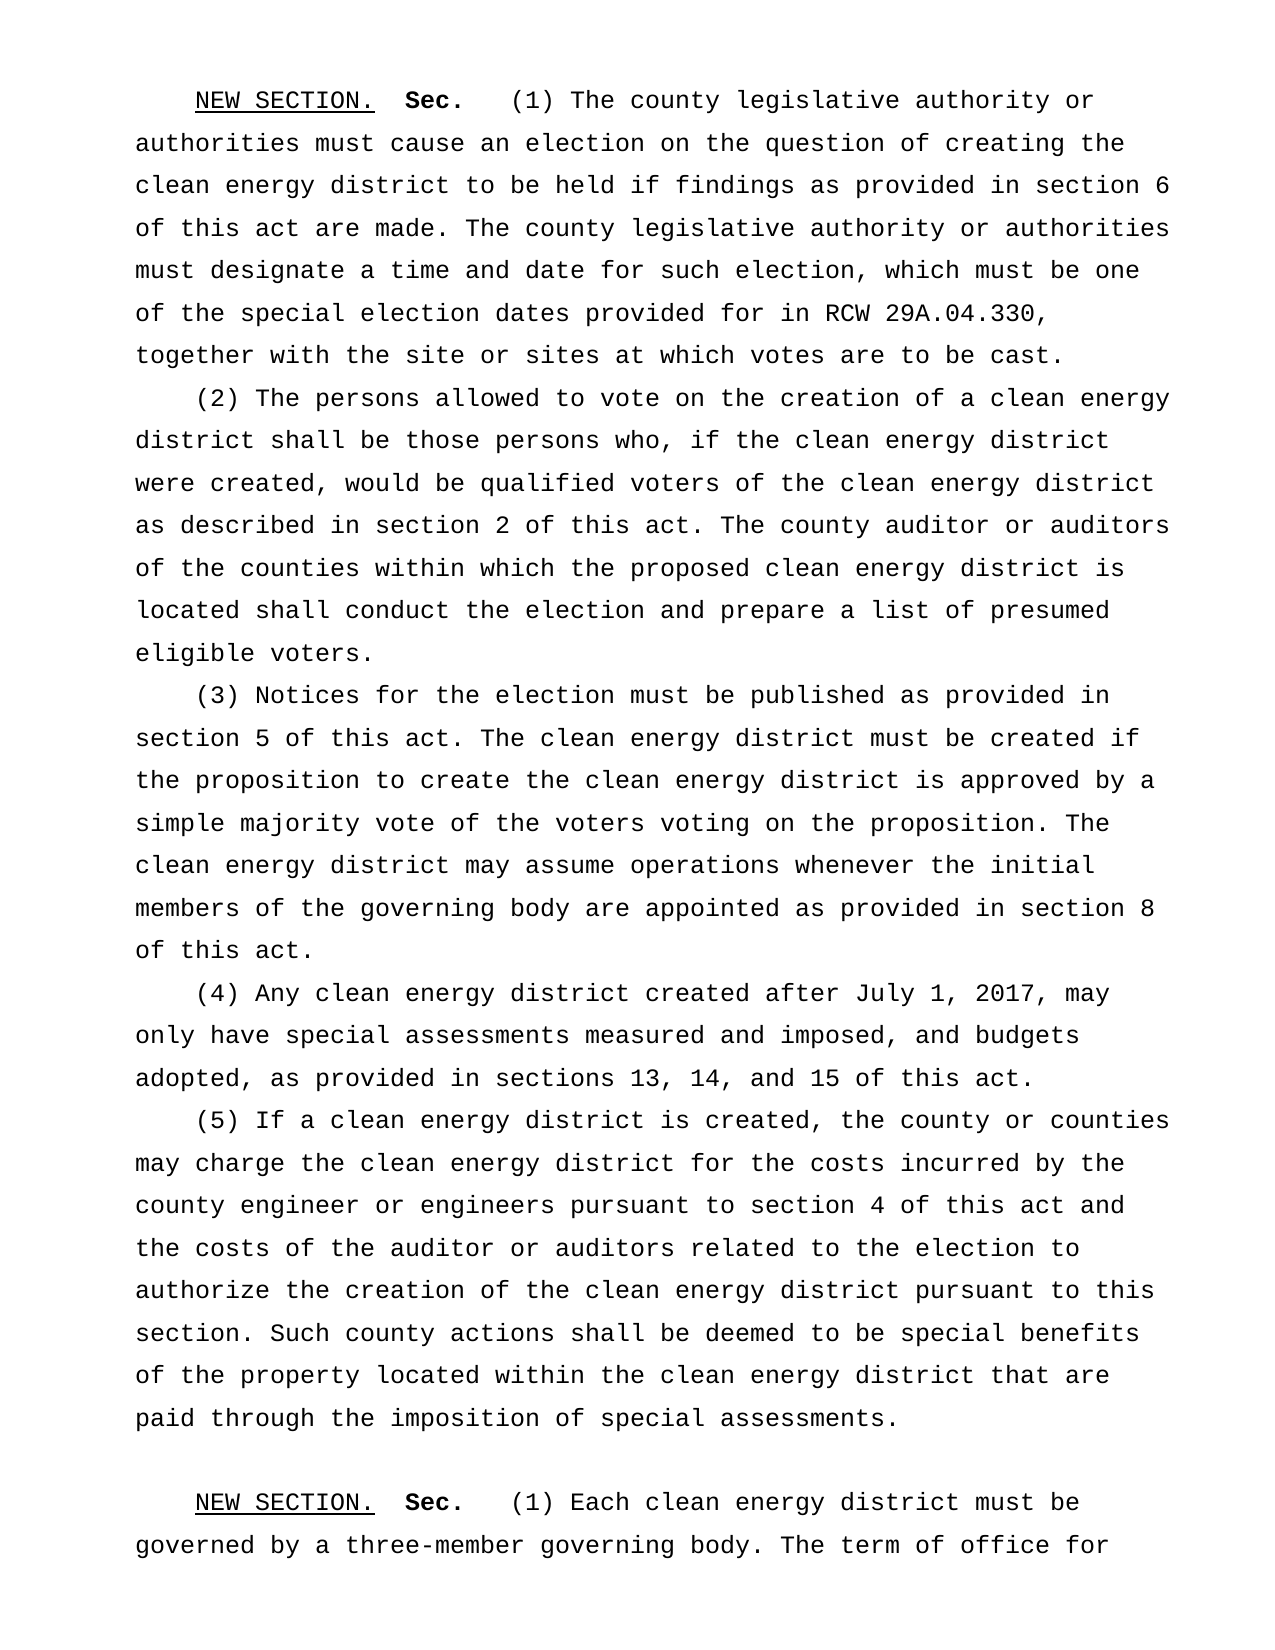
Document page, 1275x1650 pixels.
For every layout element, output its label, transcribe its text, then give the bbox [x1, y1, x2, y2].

text (2) The persons allowed to vote on the creation of a clean energy district shall be those persons who, if the clean energy district were created, would be qualified voters of the clean energy district as described in section 2 of this act. The county auditor or auditors of the counties within which the proposed clean energy district is located shall conduct the election and prepare a list of presumed eligible voters. [135, 372, 1170, 670]
text (3) Notices for the election must be published as provided in section 5 of this act. The clean energy district must be created if the proposition to create the clean energy district is approved by a simple majority vote of the voters voting on the proposition. The clean energy district may assume operations whenever the initial members of the governing body are appointed as provided in section 8 of this act. [135, 670, 1170, 967]
text (5) If a clean energy district is created, the county or counties may charge the clean energy district for the costs incurred by the county engineer or engineers pursuant to section 4 of this act and the costs of the auditor or auditors related to the election to authorize the creation of the clean energy district pursuant to this section. Such county actions shall be deemed to be special benefits of the property located within the clean energy district that are paid through the imposition of special assessments. [135, 1095, 1170, 1435]
text (4) Any clean energy district created after July 1, 2017, may only have special assessments measured and imposed, and budgets adopted, as provided in sections 13, 14, and 15 of this act. [135, 967, 1170, 1095]
text NEW SECTION. Sec. (1) The county legislative authority or authorities must cause an election on the question of creating the clean energy district to be held if findings as provided in section 6 of this act are made. The county legislative authority or authorities must designate a time and date for such election, which must be one of the special election dates provided for in RCW 29A.04.330, together with the site or sites at which votes are to be cast. [135, 75, 1170, 372]
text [135, 1477, 1170, 1562]
